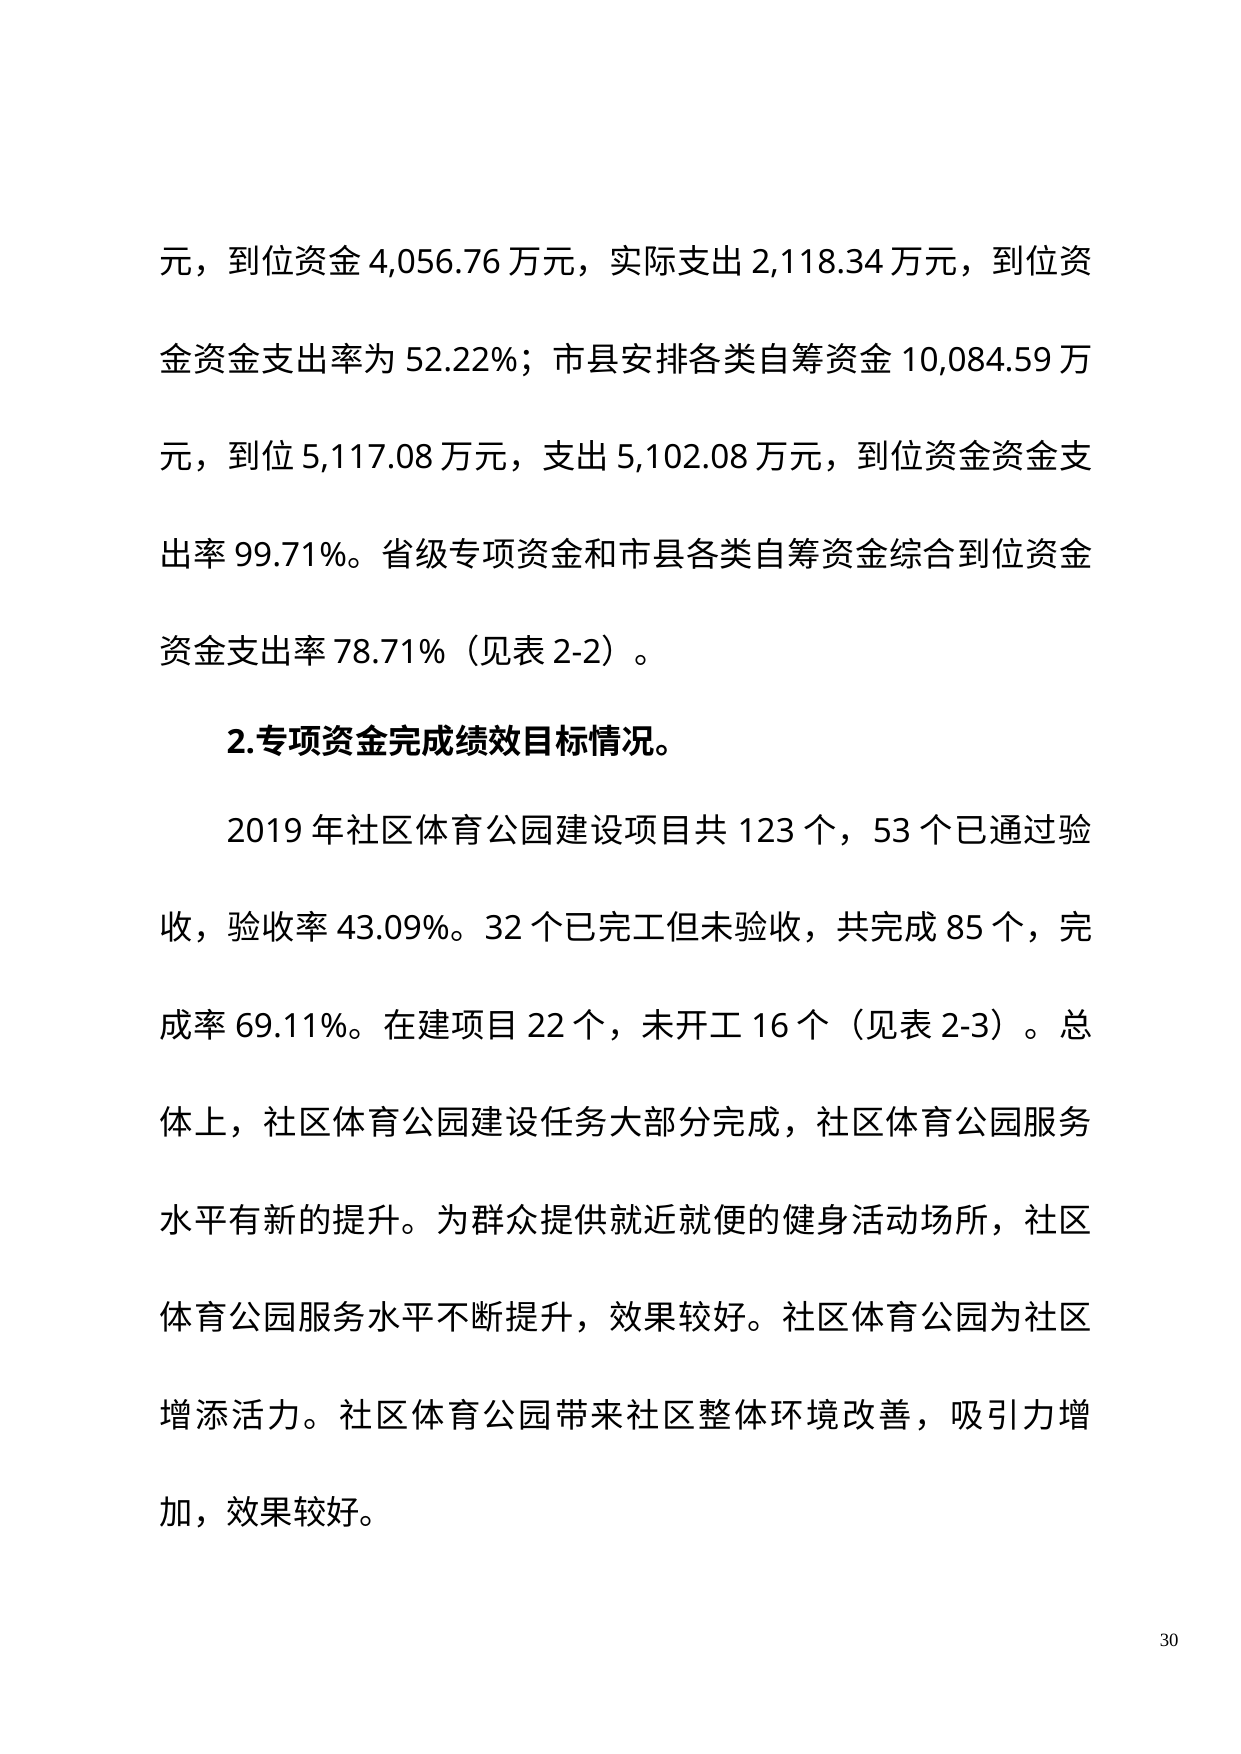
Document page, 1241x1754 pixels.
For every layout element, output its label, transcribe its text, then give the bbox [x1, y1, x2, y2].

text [159, 227, 1093, 682]
subtitle 2.专项资金完成绩效目标情况。 [159, 706, 1093, 771]
text 2019年社区体育公园建设项目共123个，53个已通过验收，验收率43.09%。32个已完工但未验收，共完成85个，完成率69.11%。在建项目22个，未开工16个（见表2-3）。总体上，社区体育公园建设任务大部分完成，社区体育公园服务水平有新的提升。为群众提供就近就便的健身活动场所，社区体育公园服务水平不断提升，效果较好。社区体育公园为社区增添活力。社区体育公园带来社区整体环境改善，吸引力增加，效果较好。 [159, 795, 1093, 1543]
